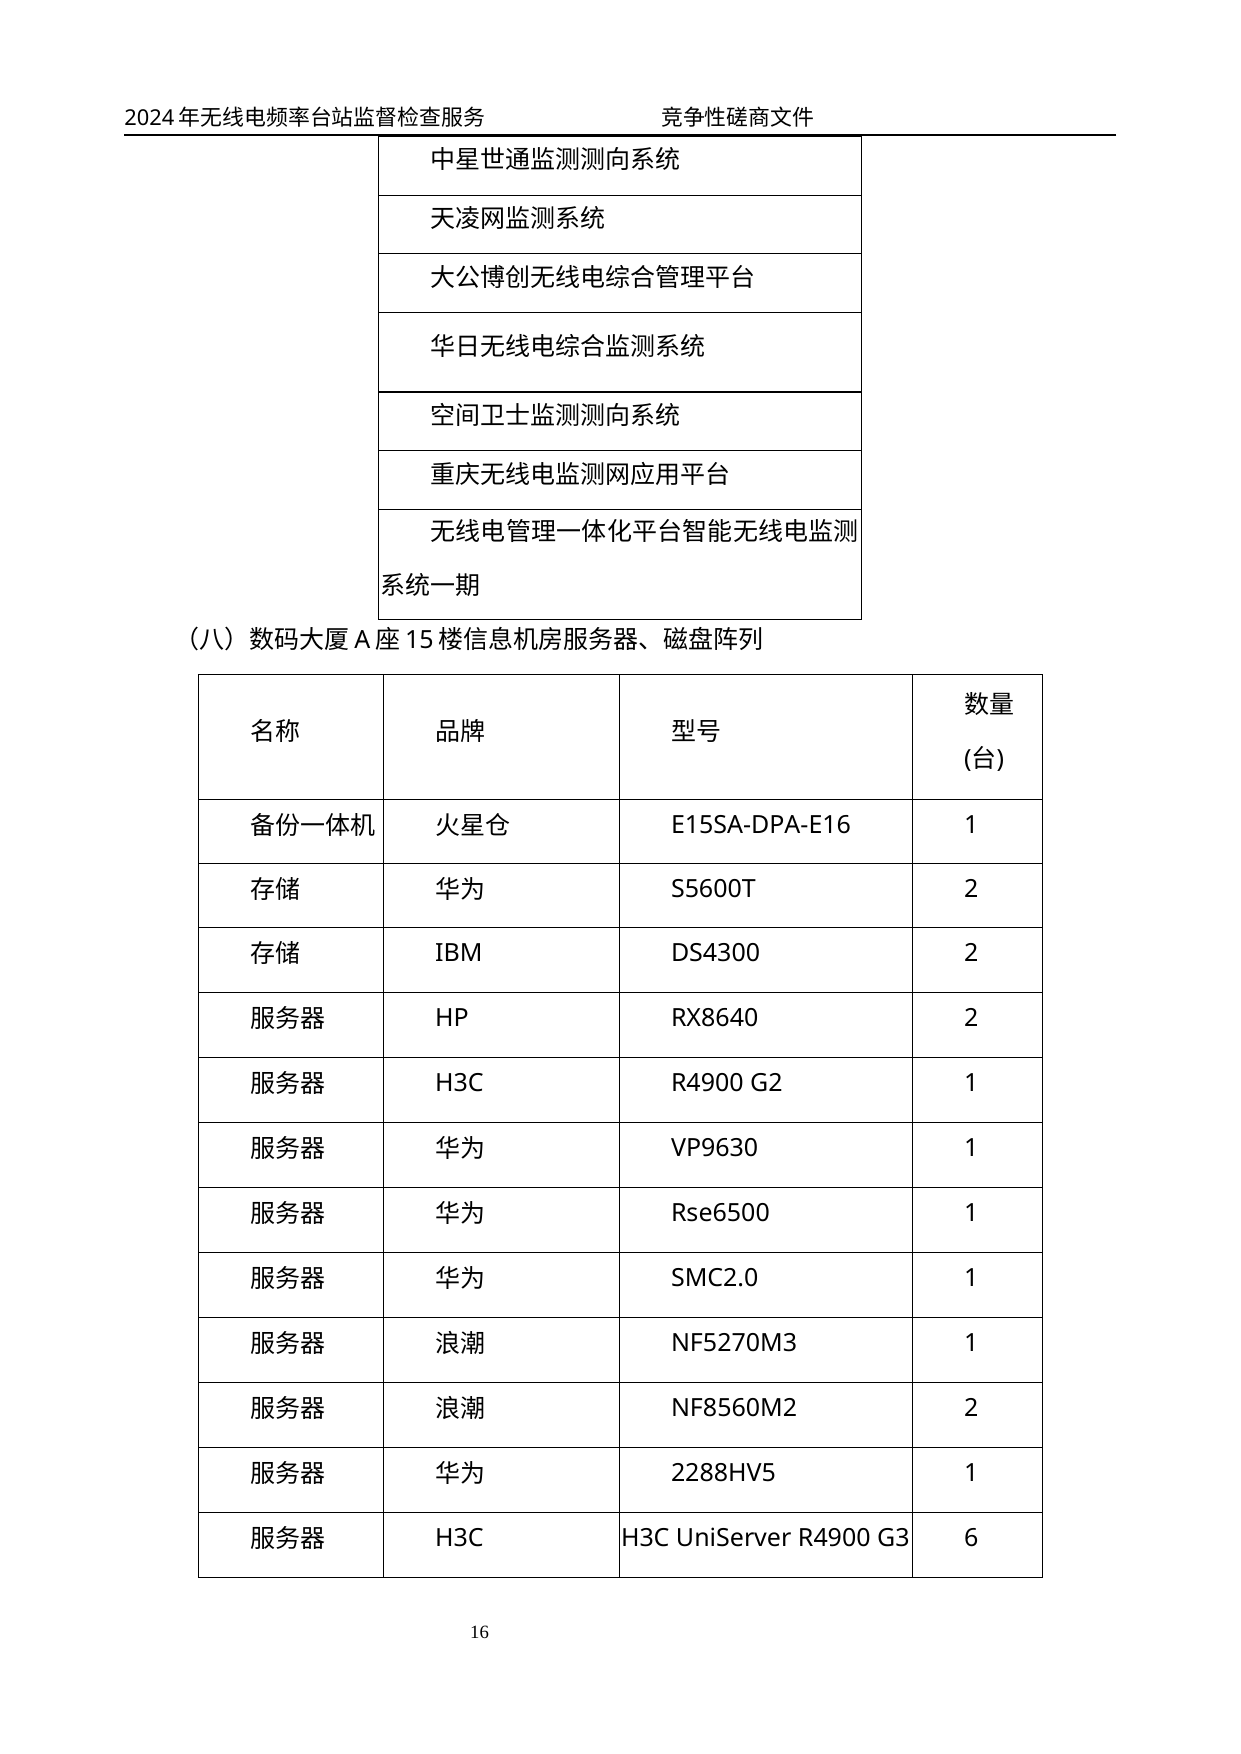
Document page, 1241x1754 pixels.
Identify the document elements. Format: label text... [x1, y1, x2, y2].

table_cell 华为 [384, 864, 619, 927]
table_cell Rse6500 [620, 1188, 912, 1252]
table_cell 1 [913, 1253, 1042, 1317]
table_cell 服务器 [199, 993, 383, 1057]
table_cell 服务器 [199, 1123, 383, 1187]
table_cell 存储 [199, 864, 383, 927]
table_header 数量 (台) [913, 675, 1042, 799]
table_cell DS4300 [620, 928, 912, 992]
table_cell 1 [913, 1058, 1042, 1122]
table_cell 无线电管理一体化平台智能无线电监测系统一期 [379, 510, 861, 619]
table_cell R4900 G2 [620, 1058, 912, 1122]
table_cell NF8560M2 [620, 1383, 912, 1447]
table_cell 1 [913, 800, 1042, 863]
table_cell H3C UniServer R4900 G3 [620, 1513, 912, 1577]
table_cell 2 [913, 1383, 1042, 1447]
table_cell 天凌网监测系统 [379, 196, 861, 253]
table_cell 1 [913, 1123, 1042, 1187]
table_cell 浪潮 [384, 1318, 619, 1382]
table_cell H3C [384, 1513, 619, 1577]
table_cell 服务器 [199, 1448, 383, 1512]
table_cell 6 [913, 1513, 1042, 1577]
table_cell 1 [913, 1448, 1042, 1512]
table_cell NF5270M3 [620, 1318, 912, 1382]
table_cell 中星世通监测测向系统 [379, 137, 861, 194]
table_cell 存储 [199, 928, 383, 992]
table_cell 华为 [384, 1123, 619, 1187]
table_cell 华为 [384, 1448, 619, 1512]
table_cell SMC2.0 [620, 1253, 912, 1317]
table_cell E15SA-DPA-E16 [620, 800, 912, 863]
table_cell 重庆无线电监测网应用平台 [379, 451, 861, 509]
table_header 型号 [620, 675, 912, 799]
table_cell 空间卫士监测测向系统 [379, 393, 861, 450]
table_cell 2 [913, 864, 1042, 927]
table_cell 火星仓 [384, 800, 619, 863]
table_cell 华为 [384, 1253, 619, 1317]
table_cell 大公博创无线电综合管理平台 [379, 254, 861, 312]
table_cell 服务器 [199, 1188, 383, 1252]
table_cell 1 [913, 1318, 1042, 1382]
table_header 品牌 [384, 675, 619, 799]
table_header 名称 [199, 675, 383, 799]
table_cell IBM [384, 928, 619, 992]
table_cell 浪潮 [384, 1383, 619, 1447]
table_cell 服务器 [199, 1383, 383, 1447]
text （八）数码大厦A座15楼信息机房服务器、磁盘阵列 [124, 620, 1116, 656]
table_cell 1 [913, 1188, 1042, 1252]
table_cell VP9630 [620, 1123, 912, 1187]
table_cell S5600T [620, 864, 912, 927]
table_cell 2 [913, 928, 1042, 992]
table_cell H3C [384, 1058, 619, 1122]
table_cell 华为 [384, 1188, 619, 1252]
table_cell 服务器 [199, 1318, 383, 1382]
table_cell RX8640 [620, 993, 912, 1057]
table_cell 华日无线电综合监测系统 [379, 313, 861, 391]
table_cell 服务器 [199, 1253, 383, 1317]
table_cell 服务器 [199, 1058, 383, 1122]
table_cell 服务器 [199, 1513, 383, 1577]
table_cell 2 [913, 993, 1042, 1057]
table_cell 2288HV5 [620, 1448, 912, 1512]
table_cell 备份一体机 [199, 800, 383, 863]
table_cell HP [384, 993, 619, 1057]
